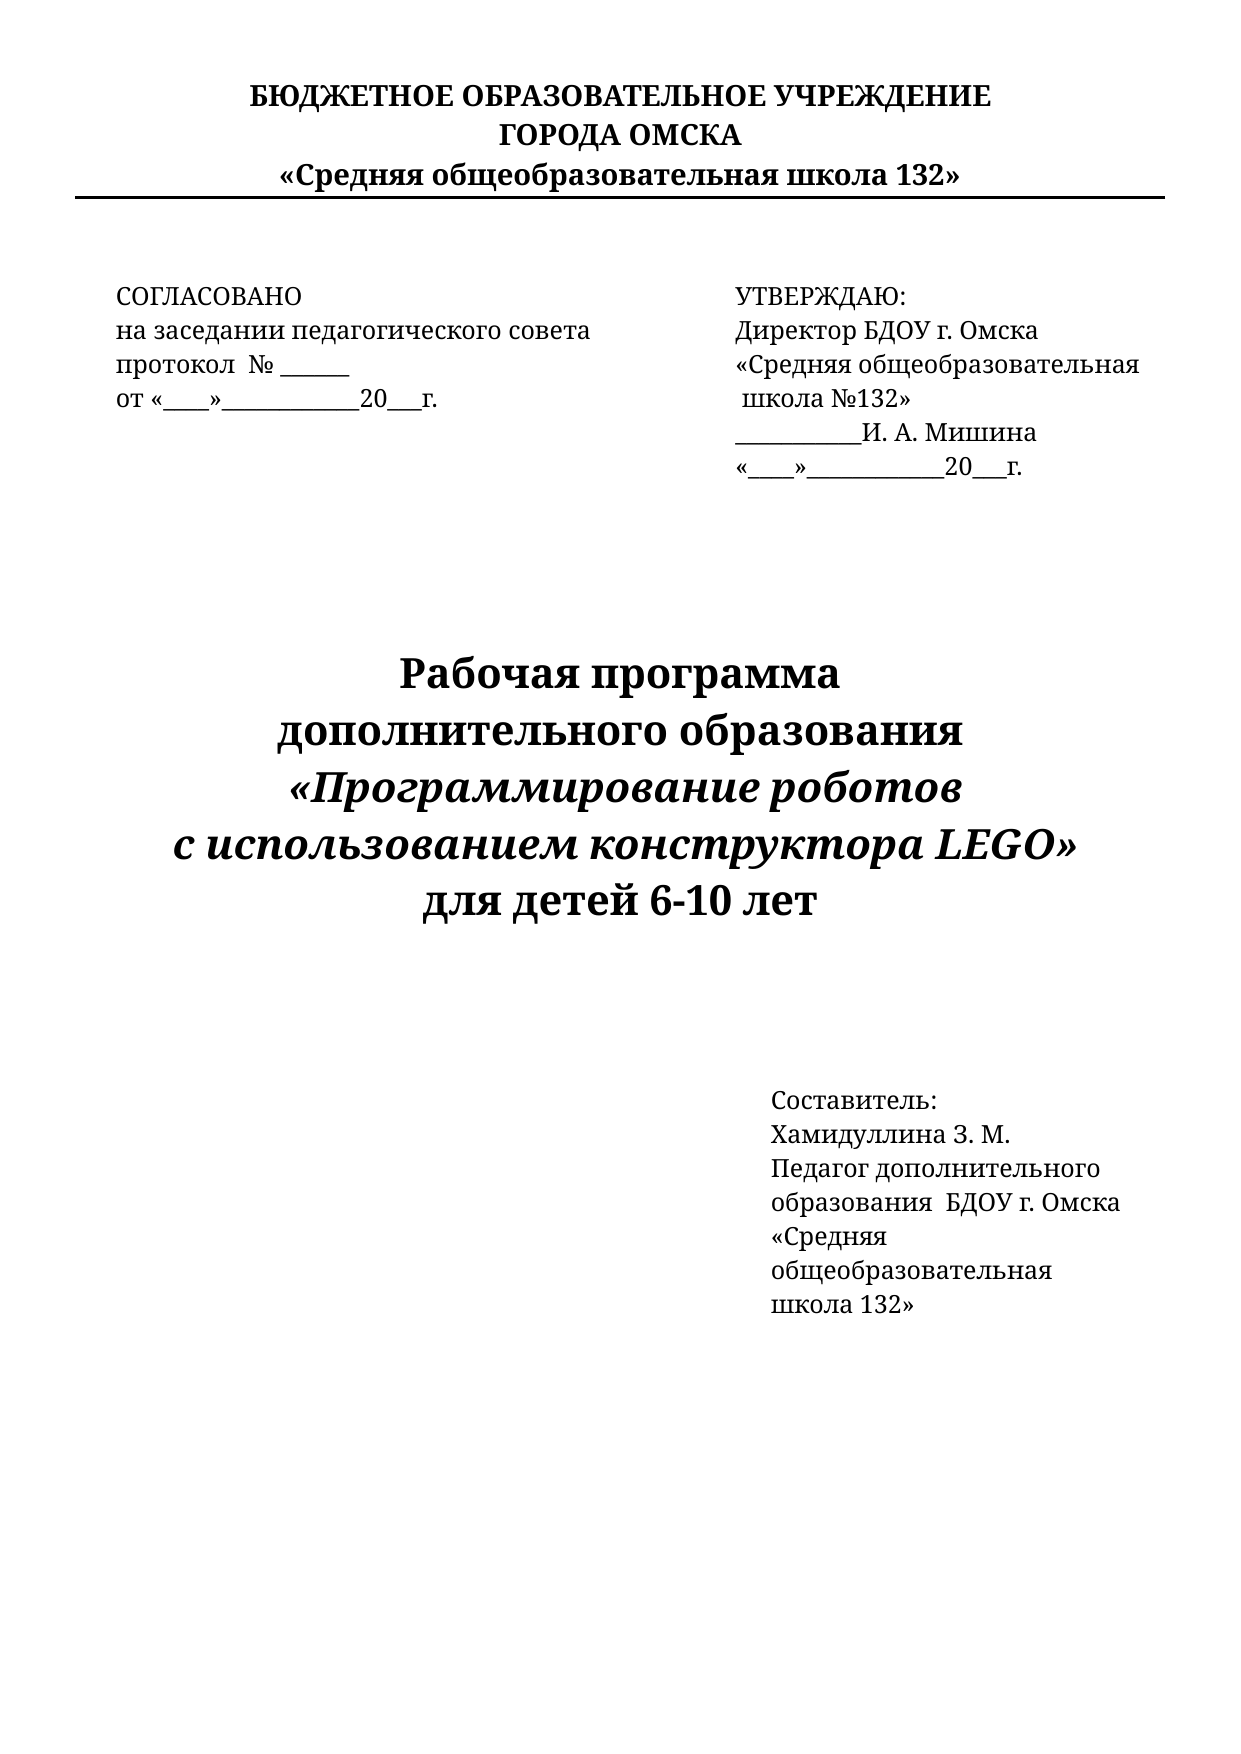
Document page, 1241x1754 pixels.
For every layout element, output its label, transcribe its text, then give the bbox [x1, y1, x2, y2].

table_header СОГЛАСОВАНО на заседании педагогического совета протокол № ______ от «____»____________20___г. [31, 279, 650, 485]
text ГОРОДА ОМСКА [75, 115, 1165, 154]
table_header УТВЕРЖДАЮ: Директор БДОУ г. Омска «Средняя общеобразовательная школа №132» ___________И. А. Мишина «____»____________20___г. [650, 279, 1165, 485]
text БЮДЖЕТНОЕ ОБРАЗОВАТЕЛЬНОЕ УЧРЕЖДЕНИЕ [75, 75, 1165, 115]
text «Средняя общеобразовательная школа 132» [75, 154, 1165, 196]
text дополнительного образования [75, 701, 1165, 758]
text для детей 6-10 лет [75, 871, 1165, 928]
text с использованием конструктора LEGO» [75, 814, 1165, 871]
table_header Составитель: Хамидуллина З. М. Педагог дополнительного образования БДОУ г. Омска «Средняя общеобразовательная школа 132» [759, 1083, 1146, 1355]
text Рабочая программа [75, 644, 1165, 701]
text «Программирование роботов [75, 758, 1165, 814]
